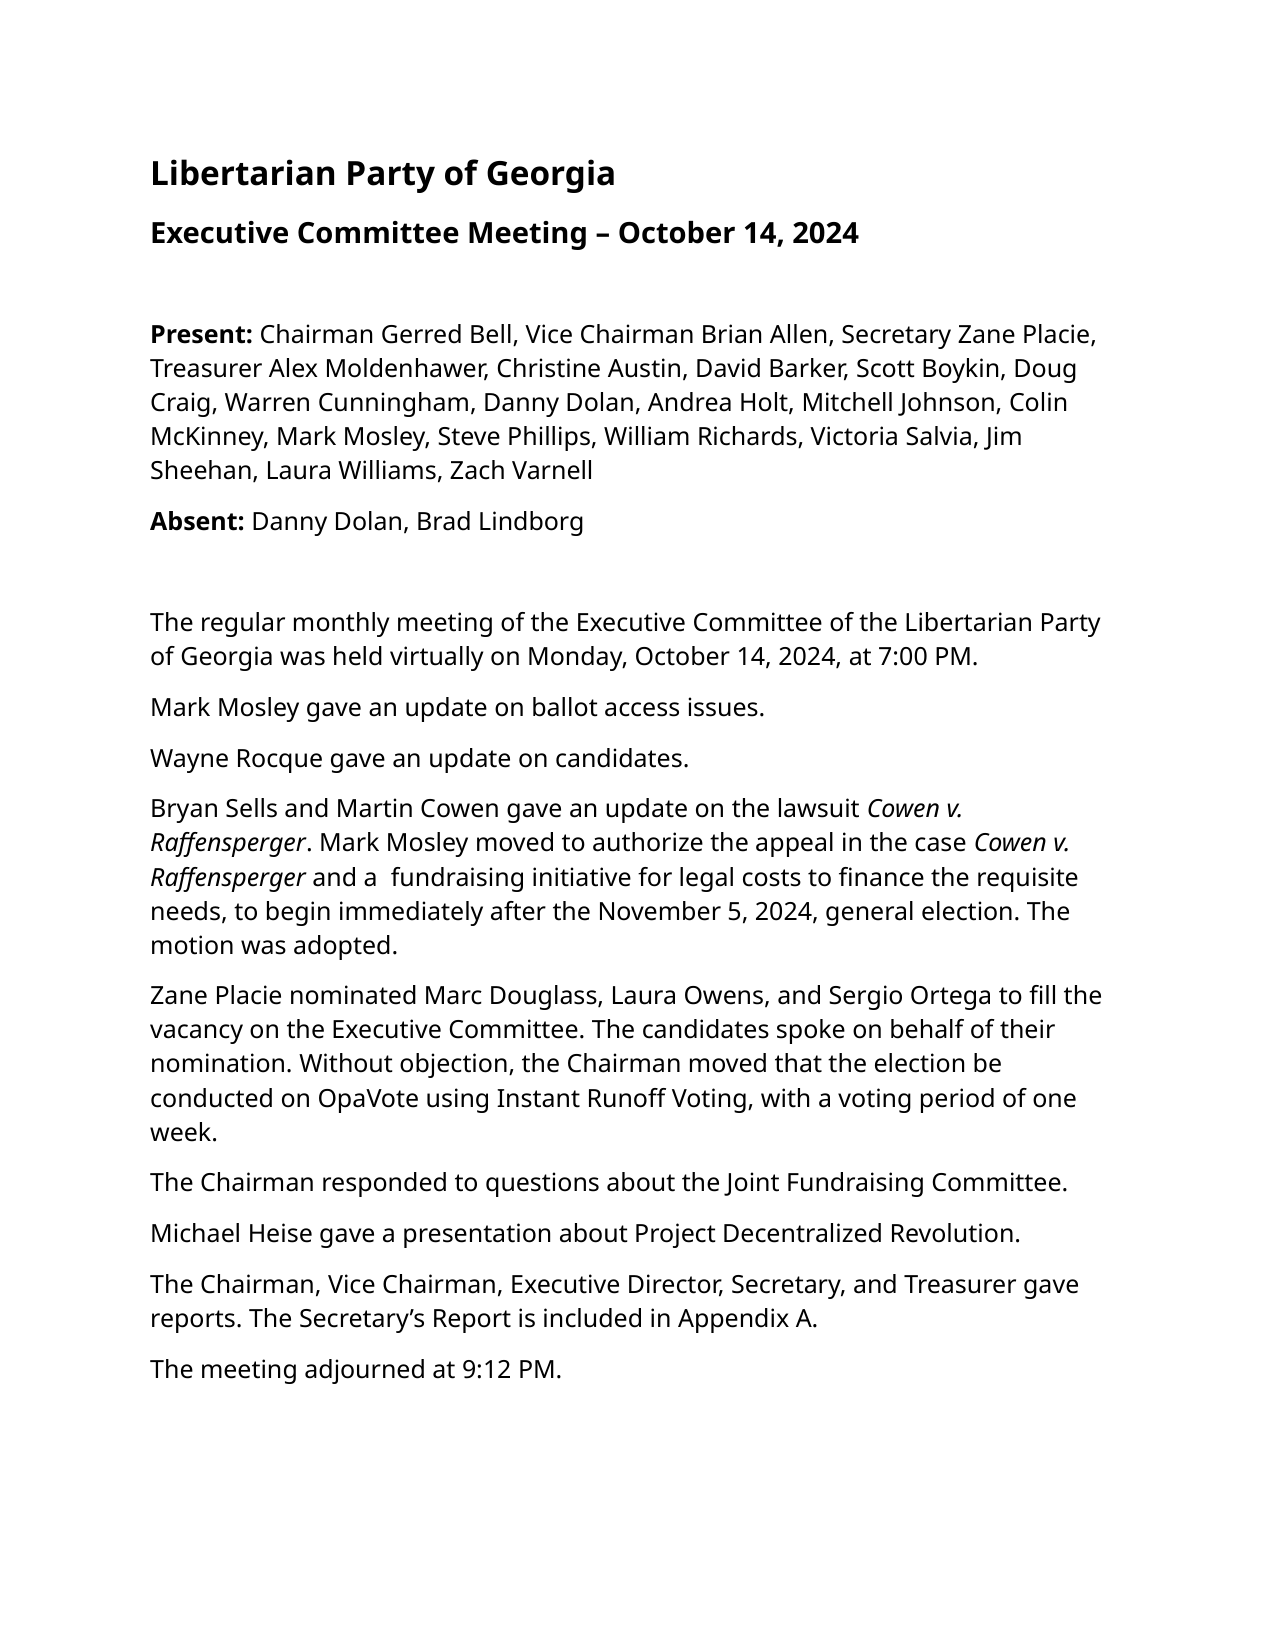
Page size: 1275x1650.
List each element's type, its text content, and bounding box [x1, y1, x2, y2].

text The regular monthly meeting of the Executive Committee of the Libertarian Party of Georgia was held virtually on Monday, October 14, 2024, at 7:00 PM. [150, 605, 1125, 673]
text Michael Heise gave a presentation about Project Decentralized Revolution. [150, 1216, 1125, 1250]
text The Chairman responded to questions about the Joint Fundraising Committee. [150, 1165, 1125, 1199]
text Mark Mosley gave an update on ballot access issues. [150, 689, 1125, 724]
text Absent: Danny Dolan, Brad Lindborg [150, 503, 1125, 537]
text Zane Placie nominated Marc Douglass, Laura Owens, and Sergio Ortega to fill the vacancy on the Executive Committee. The candidates spoke on behalf of their nomination. Without objection, the Chairman moved that the election be conducted on OpaVote using Instant Runoff Voting, with a voting period of one week. [150, 978, 1125, 1148]
text Bryan Sells and Martin Cowen gave an update on the lawsuit Cowen v. Raffensperger. Mark Mosley moved to authorize the appeal in the case Cowen v. Raffensperger and a fundraising initiative for legal costs to finance the requisite needs, to begin immediately after the November 5, 2024, general election. The motion was adopted. [150, 791, 1125, 961]
text Present: Chairman Gerred Bell, Vice Chairman Brian Allen, Secretary Zane Placie, Treasurer Alex Moldenhawer, Christine Austin, David Barker, Scott Boykin, Doug Craig, Warren Cunningham, Danny Dolan, Andrea Holt, Mitchell Johnson, Colin McKinney, Mark Mosley, Steve Phillips, William Richards, Victoria Salvia, Jim Sheehan, Laura Williams, Zach Varnell [150, 316, 1125, 487]
text Executive Committee Meeting – October 14, 2024 [150, 212, 1125, 252]
text The meeting adjourned at 9:12 PM. [150, 1351, 1125, 1385]
text Libertarian Party of Georgia [150, 150, 1125, 195]
text Wayne Rocque gave an update on candidates. [150, 740, 1125, 774]
text The Chairman, Vice Chairman, Executive Director, Secretary, and Treasurer gave reports. The Secretary’s Report is included in Appendix A. [150, 1266, 1125, 1334]
